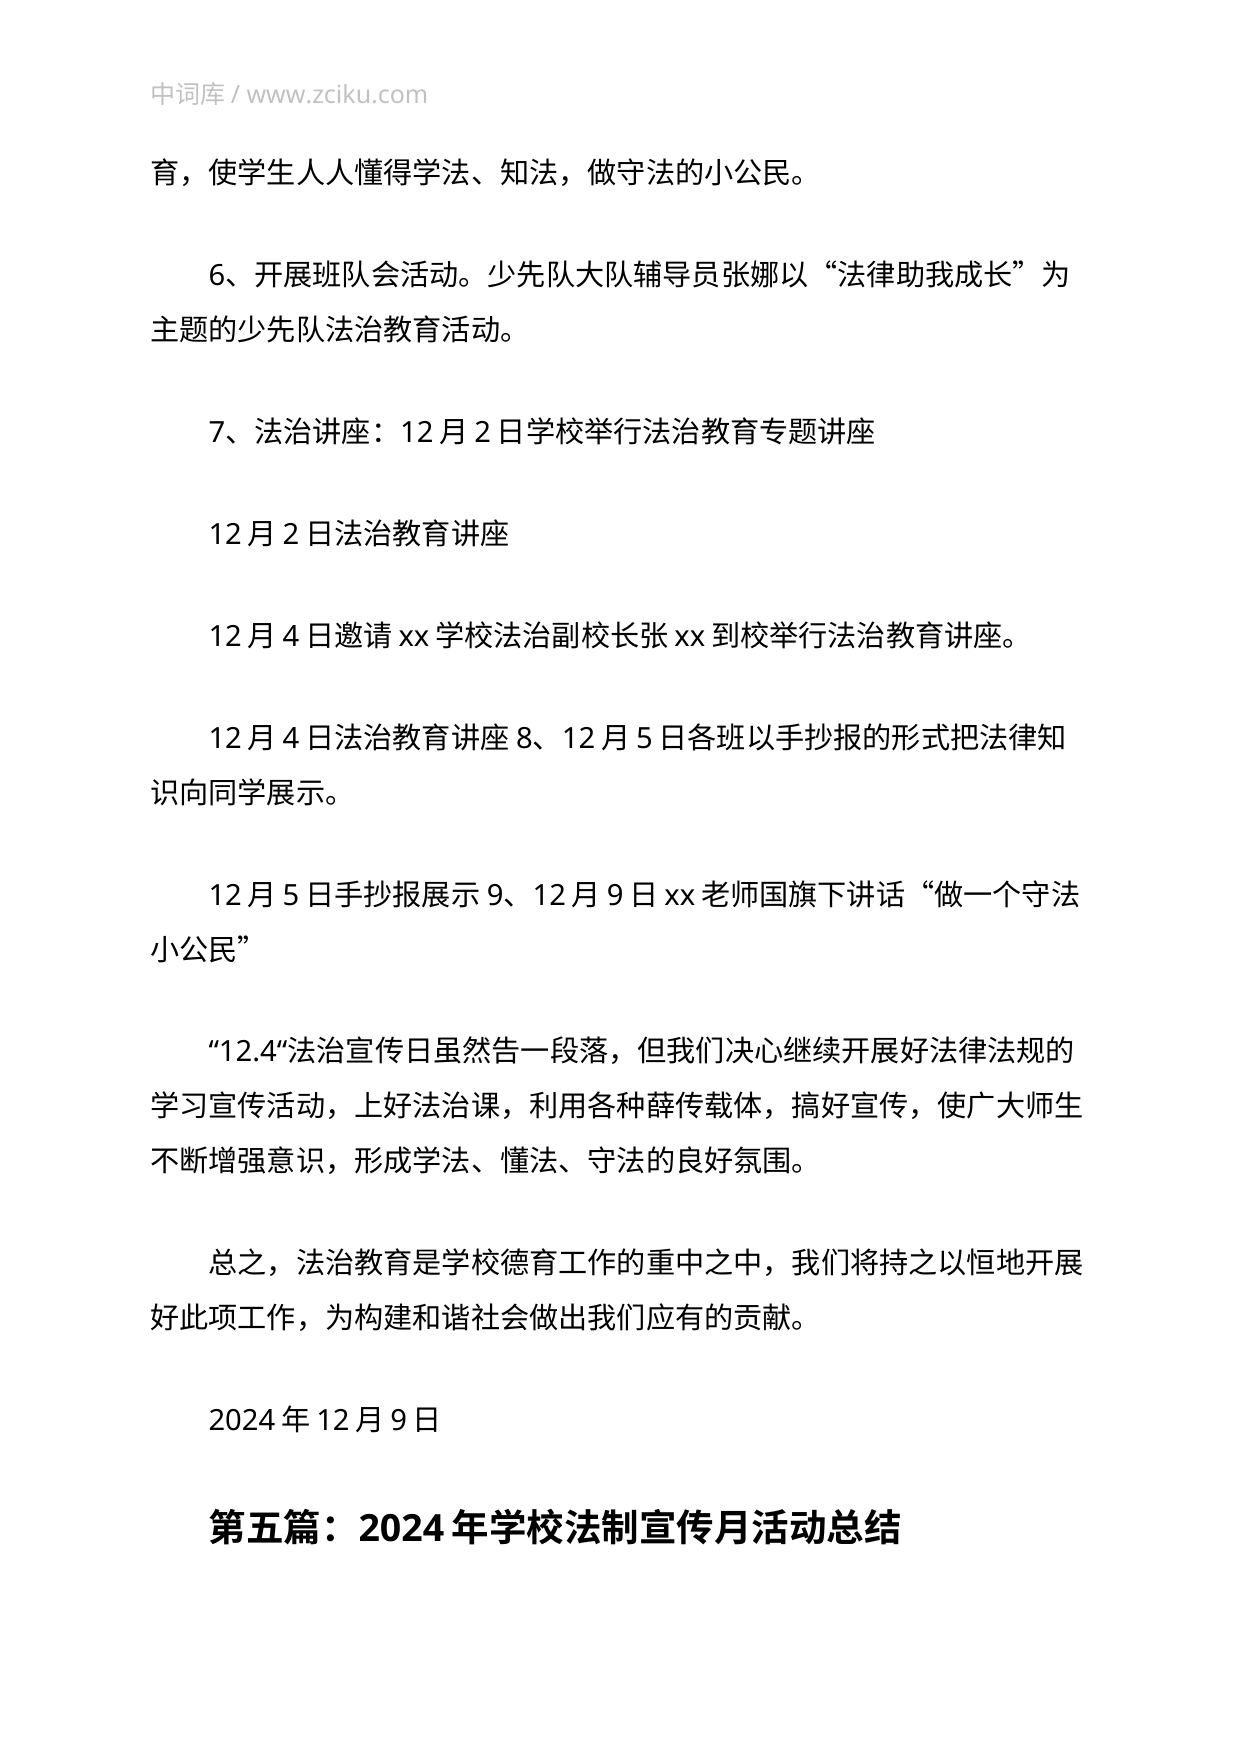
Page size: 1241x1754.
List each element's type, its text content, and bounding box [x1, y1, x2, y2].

text 2024年12月9日 [150, 1396, 1090, 1439]
text 12月4日邀请xx学校法治副校长张xx到校举行法治教育讲座。 [150, 612, 1090, 655]
text 6、开展班队会活动。少先队大队辅导员张娜以“法律助我成长”为主题的少先队法治教育活动。 [150, 252, 1090, 349]
text 第五篇：2024年学校法制宣传月活动总结 [150, 1498, 1090, 1553]
text “12.4“法治宣传日虽然告一段落，但我们决心继续开展好法律法规的学习宣传活动，上好法治课，利用各种薛传载体，搞好宣传，使广大师生不断增强意识，形成学法、懂法、守法的良好氛围。 [150, 1028, 1090, 1180]
text 7、法治讲座：12月2日学校举行法治教育专题讲座 [150, 408, 1090, 451]
text 12月2日法治教育讲座 [150, 511, 1090, 553]
text 12月4日法治教育讲座 8、12月5日各班以手抄报的形式把法律知识向同学展示。 [150, 714, 1090, 812]
text 总之，法治教育是学校德育工作的重中之中，我们将持之以恒地开展好此项工作，为构建和谐社会做出我们应有的贡献。 [150, 1240, 1090, 1337]
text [150, 150, 1090, 192]
text 12月5日手抄报展示 9、12月9日xx老师国旗下讲话“做一个守法小公民” [150, 871, 1090, 968]
